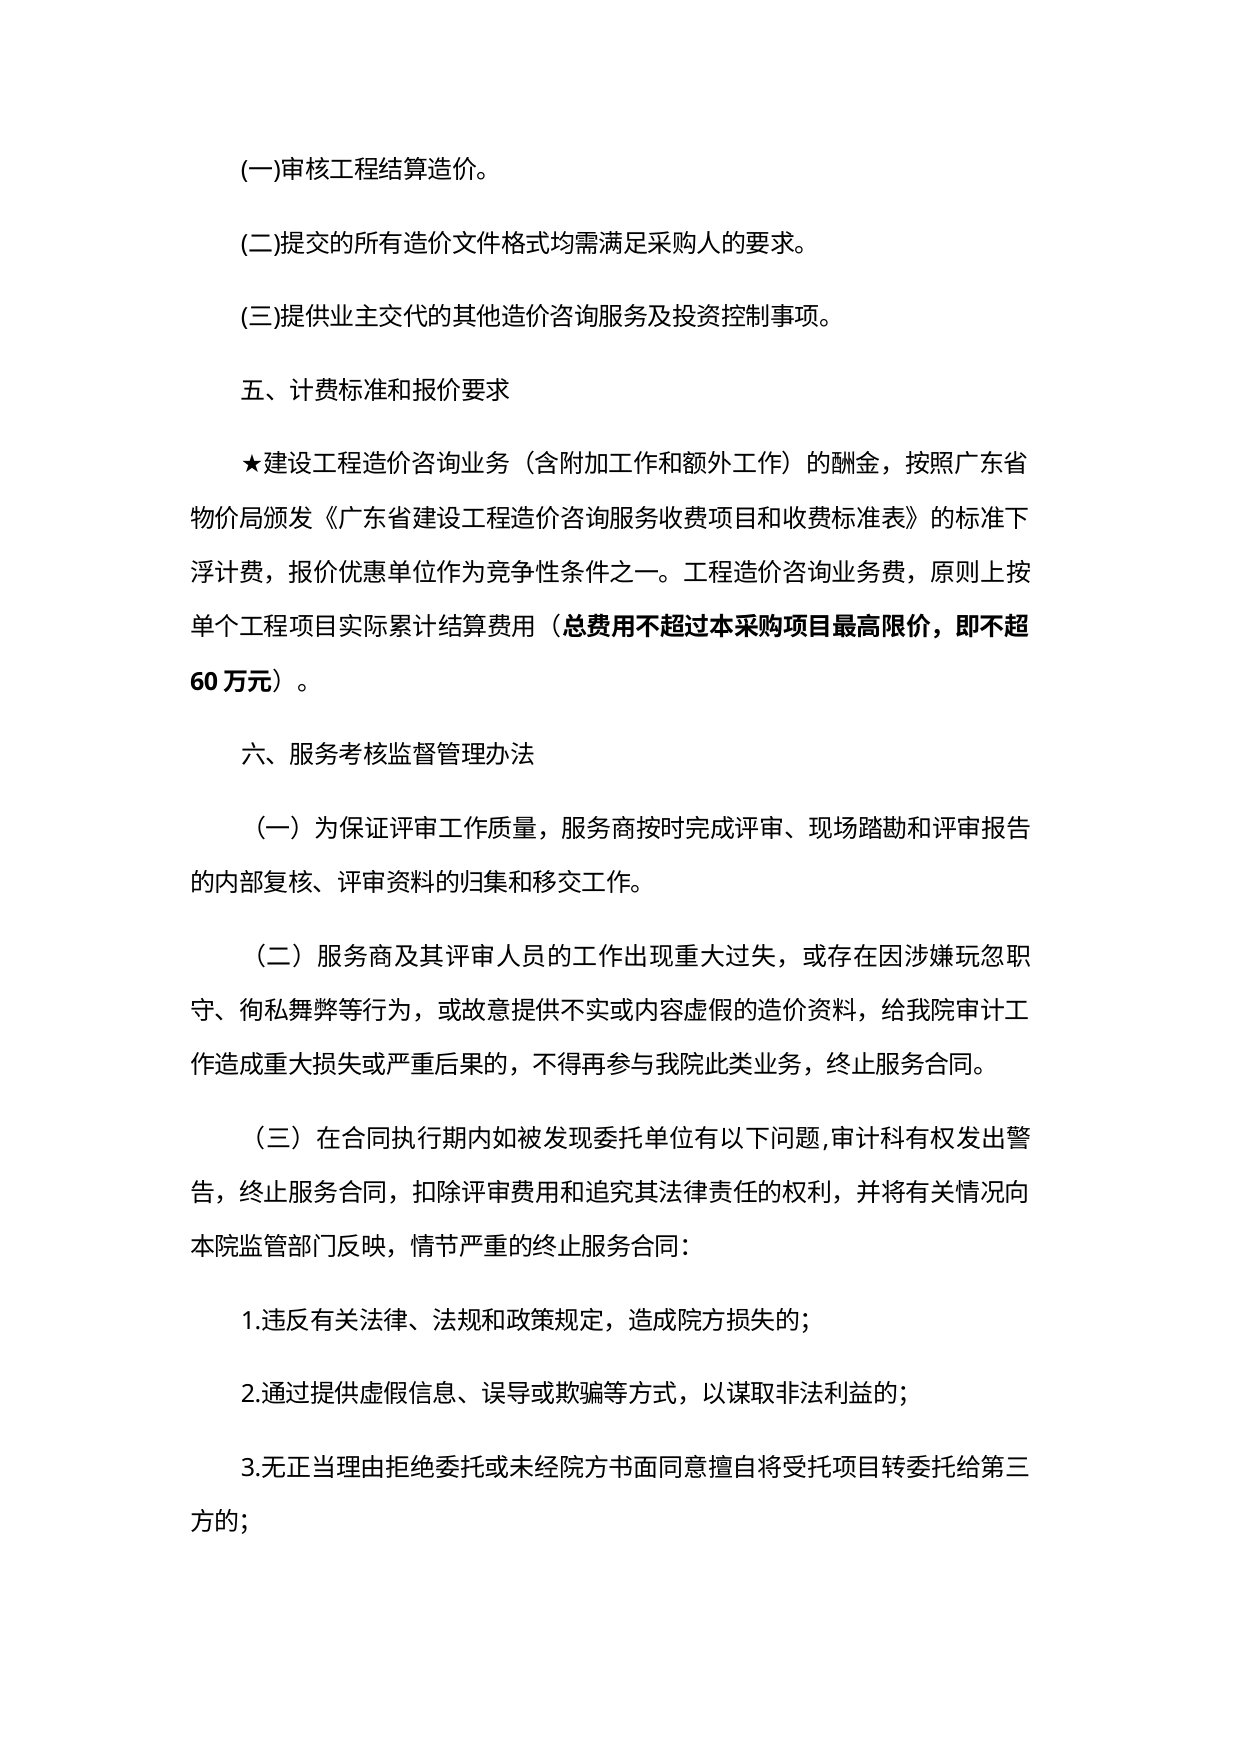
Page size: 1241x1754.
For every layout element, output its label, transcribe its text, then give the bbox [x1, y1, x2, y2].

text （二）服务商及其评审人员的工作出现重大过失，或存在因涉嫌玩忽职守、徇私舞弊等行为，或故意提供不实或内容虚假的造价资料，给我院审计工作造成重大损失或严重后果的，不得再参与我院此类业务，终止服务合同。 [190, 936, 1031, 1081]
text （一）为保证评审工作质量，服务商按时完成评审、现场踏勘和评审报告的内部复核、评审资料的归集和移交工作。 [190, 808, 1031, 899]
text (二)提交的所有造价文件格式均需满足采购人的要求。 [190, 223, 1032, 260]
text 五、计费标准和报价要求 [190, 370, 1032, 407]
text 1.违反有关法律、法规和政策规定，造成院方损失的； [190, 1300, 1032, 1337]
text （三）在合同执行期内如被发现委托单位有以下问题,审计科有权发出警告，终止服务合同，扣除评审费用和追究其法律责任的权利，并将有关情况向本院监管部门反映，情节严重的终止服务合同： [190, 1118, 1032, 1263]
text 2.通过提供虚假信息、误导或欺骗等方式，以谋取非法利益的； [190, 1374, 1032, 1410]
text 六、服务考核监督管理办法 [190, 735, 1031, 771]
text ★建设工程造价咨询业务（含附加工作和额外工作）的酬金，按照广东省物价局颁发《广东省建设工程造价咨询服务收费项目和收费标准表》的标准下浮计费，报价优惠单位作为竞争性条件之一。工程造价咨询业务费，原则上按单个工程项目实际累计结算费用（总费用不超过本采购项目最高限价，即不超60万元）。 [190, 444, 1032, 697]
text 3.无正当理由拒绝委托或未经院方书面同意擅自将受托项目转委托给第三方的； [190, 1447, 1032, 1538]
text (一)审核工程结算造价。 [190, 150, 1032, 186]
text (三)提供业主交代的其他造价咨询服务及投资控制事项。 [190, 297, 1032, 333]
